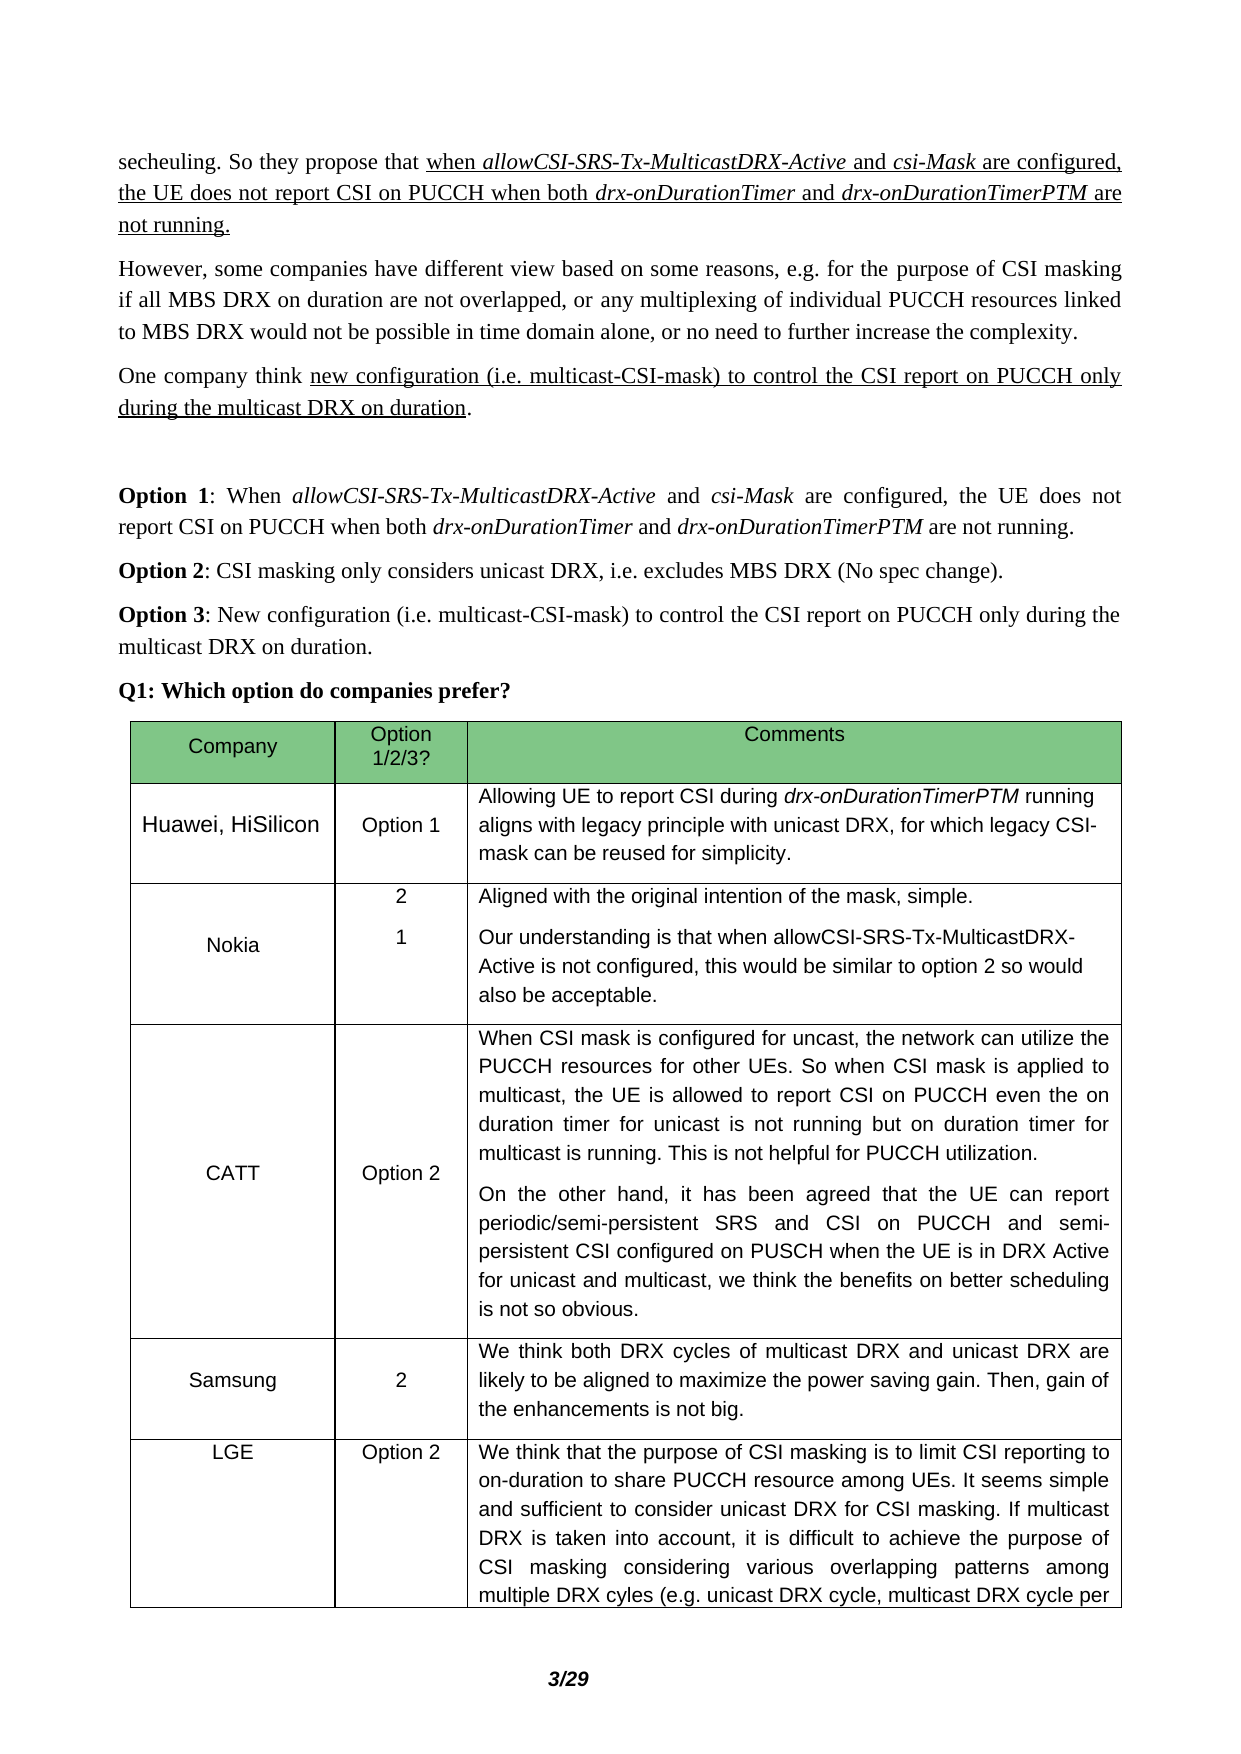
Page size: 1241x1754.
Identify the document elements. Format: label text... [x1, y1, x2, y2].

text Option 1: When allowCSI-SRS-Tx-MulticastDRX-Active and csi-Mask are configured, the UE does not report CSI on PUCCH when both drx-onDurationTimer and drx-onDurationTimerPTM are not running. [118, 482, 1122, 540]
table_cell Nokia [131, 884, 334, 1024]
table_cell Huawei, HiSilicon [131, 784, 334, 883]
table_cell Allowing UE to report CSI during drx-onDurationTimerPTM running aligns with legacy principle with unicast DRX, for which legacy CSI-mask can be reused for simplicity. [468, 784, 1121, 883]
table_cell We think both DRX cycles of multicast DRX and unicast DRX are likely to be aligned to maximize the power saving gain. Then, gain of the enhancements is not big. [468, 1339, 1121, 1438]
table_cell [468, 1440, 1121, 1607]
text One company think new configuration (i.e. multicast-CSI-mask) to control the CSI report on PUCCH only during the multicast DRX on duration. [118, 362, 1122, 420]
table_cell Option 2 [336, 1025, 467, 1338]
text Option 3: New configuration (i.e. multicast-CSI-mask) to control the CSI report on PUCCH only during the multicast DRX on duration. [118, 601, 1122, 659]
table_header Comments [468, 722, 1121, 783]
table_cell When CSI mask is configured for uncast, the network can utilize the PUCCH resources for other UEs. So when CSI mask is applied to multicast, the UE is allowed to report CSI on PUCCH even the on duration timer for unicast is not running but on duration timer for multicast is running. This is not helpful for PUCCH utilization. On the other hand, it has been agreed that the UE can report periodic/semi-persistent SRS and CSI on PUCCH and semi-persistent CSI configured on PUSCH when the UE is in DRX Active for unicast and multicast, we think the benefits on better scheduling is not so obvious. [468, 1025, 1121, 1338]
text Option 2: CSI masking only considers unicast DRX, i.e. excludes MBS DRX (No spec change). [118, 557, 1122, 584]
table_cell Option 2 [336, 1440, 467, 1607]
table_cell LGE [131, 1440, 334, 1607]
table_cell Aligned with the original intention of the mask, simple. Our understanding is that when allowCSI-SRS-Tx-MulticastDRX-Active is not configured, this would be similar to option 2 so would also be acceptable. [468, 884, 1121, 1024]
table_header Company [131, 722, 334, 783]
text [118, 148, 1122, 202]
table_cell 2 [336, 1339, 467, 1438]
text Q1: Which option do companies prefer? [118, 677, 1122, 703]
table_header Option 1/2/3? [336, 722, 467, 783]
text However, some companies have different view based on some reasons, e.g. for the purpose of CSI masking if all MBS DRX on duration are not overlapped, or any multiplexing of individual PUCCH resources linked to MBS DRX would not be possible in time domain alone, or no need to further increase the complexity. [118, 255, 1122, 344]
table_cell Samsung [131, 1339, 334, 1438]
table_cell 2 1 [336, 884, 467, 1024]
table_cell Option 1 [336, 784, 467, 883]
table_cell CATT [131, 1025, 334, 1338]
